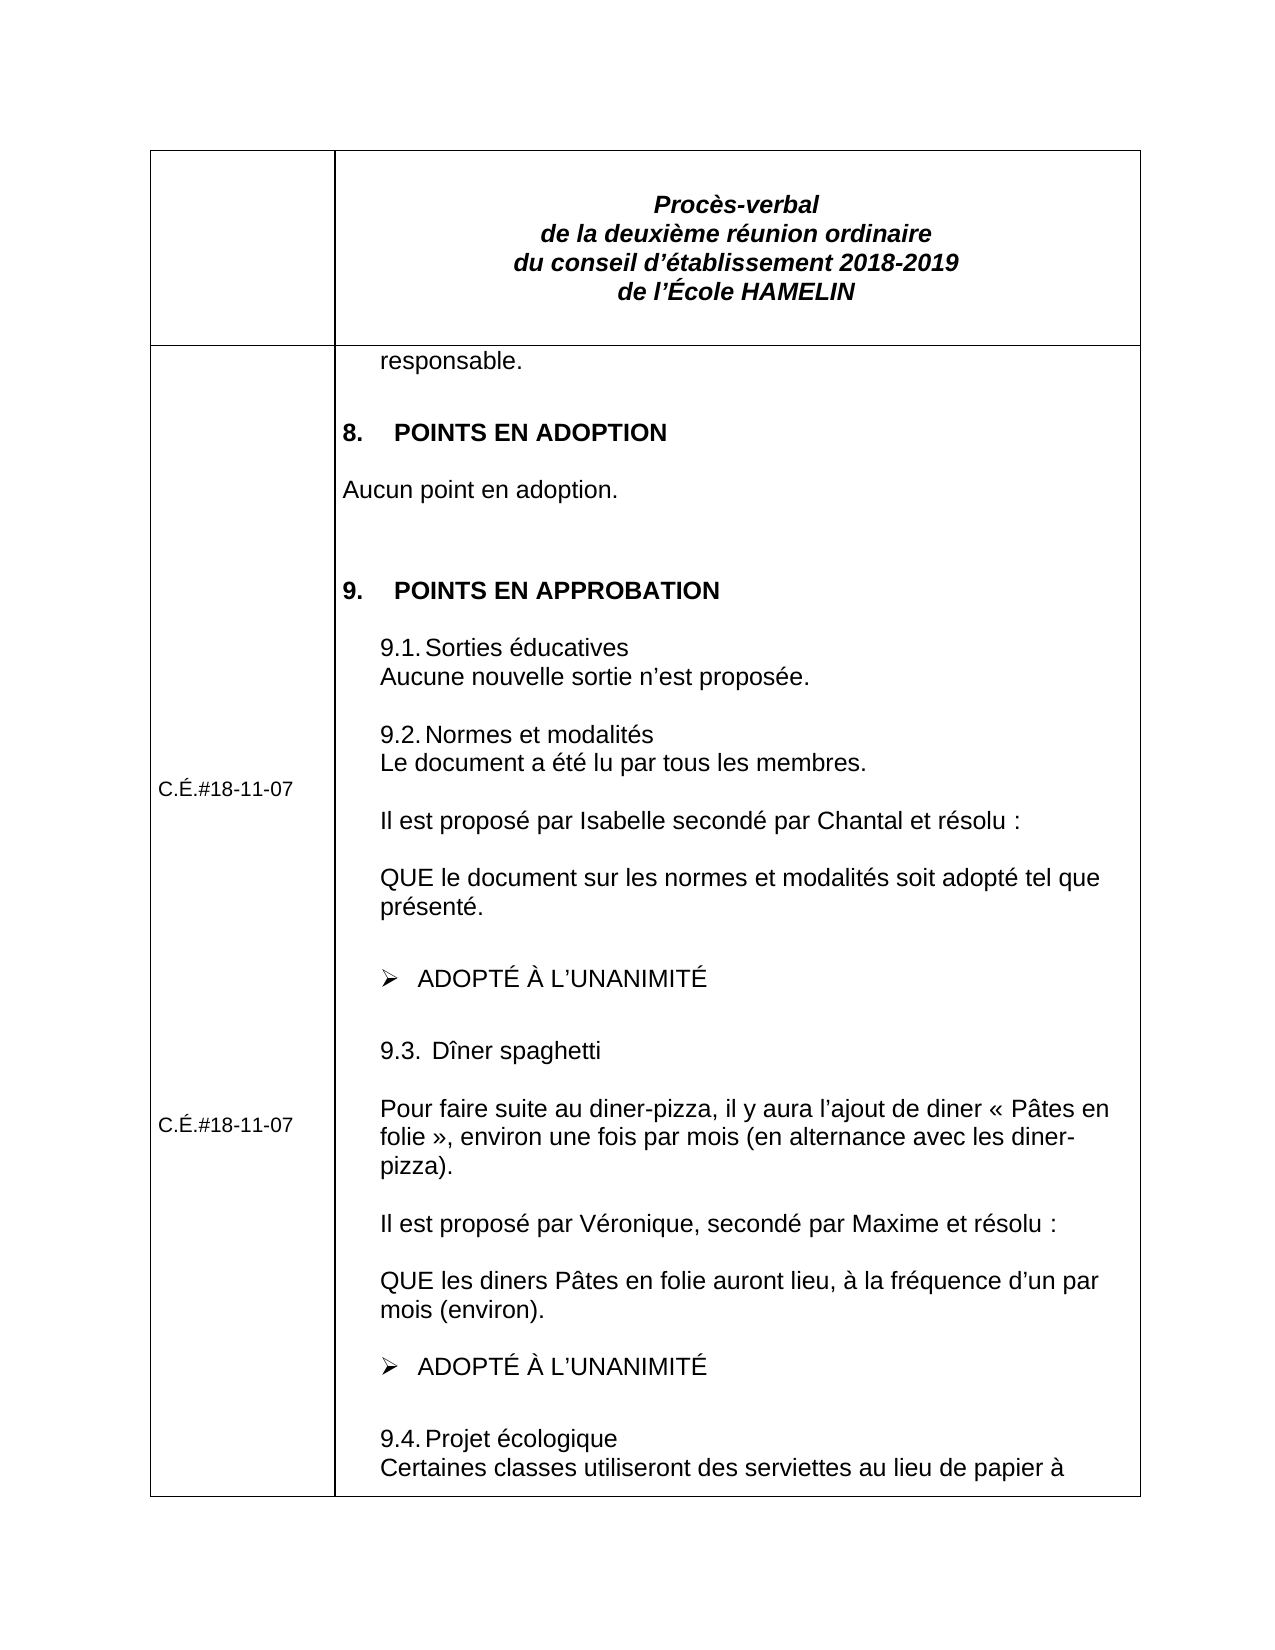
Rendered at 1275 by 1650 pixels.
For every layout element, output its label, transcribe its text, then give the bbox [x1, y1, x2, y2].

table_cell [151, 346, 334, 1496]
table_header Procès-verbal de la deuxième réunion ordinaire du conseil d’établissement 2018-2019 de l’École HAMELIN [336, 151, 1140, 345]
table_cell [336, 346, 1140, 1496]
table_header [151, 151, 334, 345]
